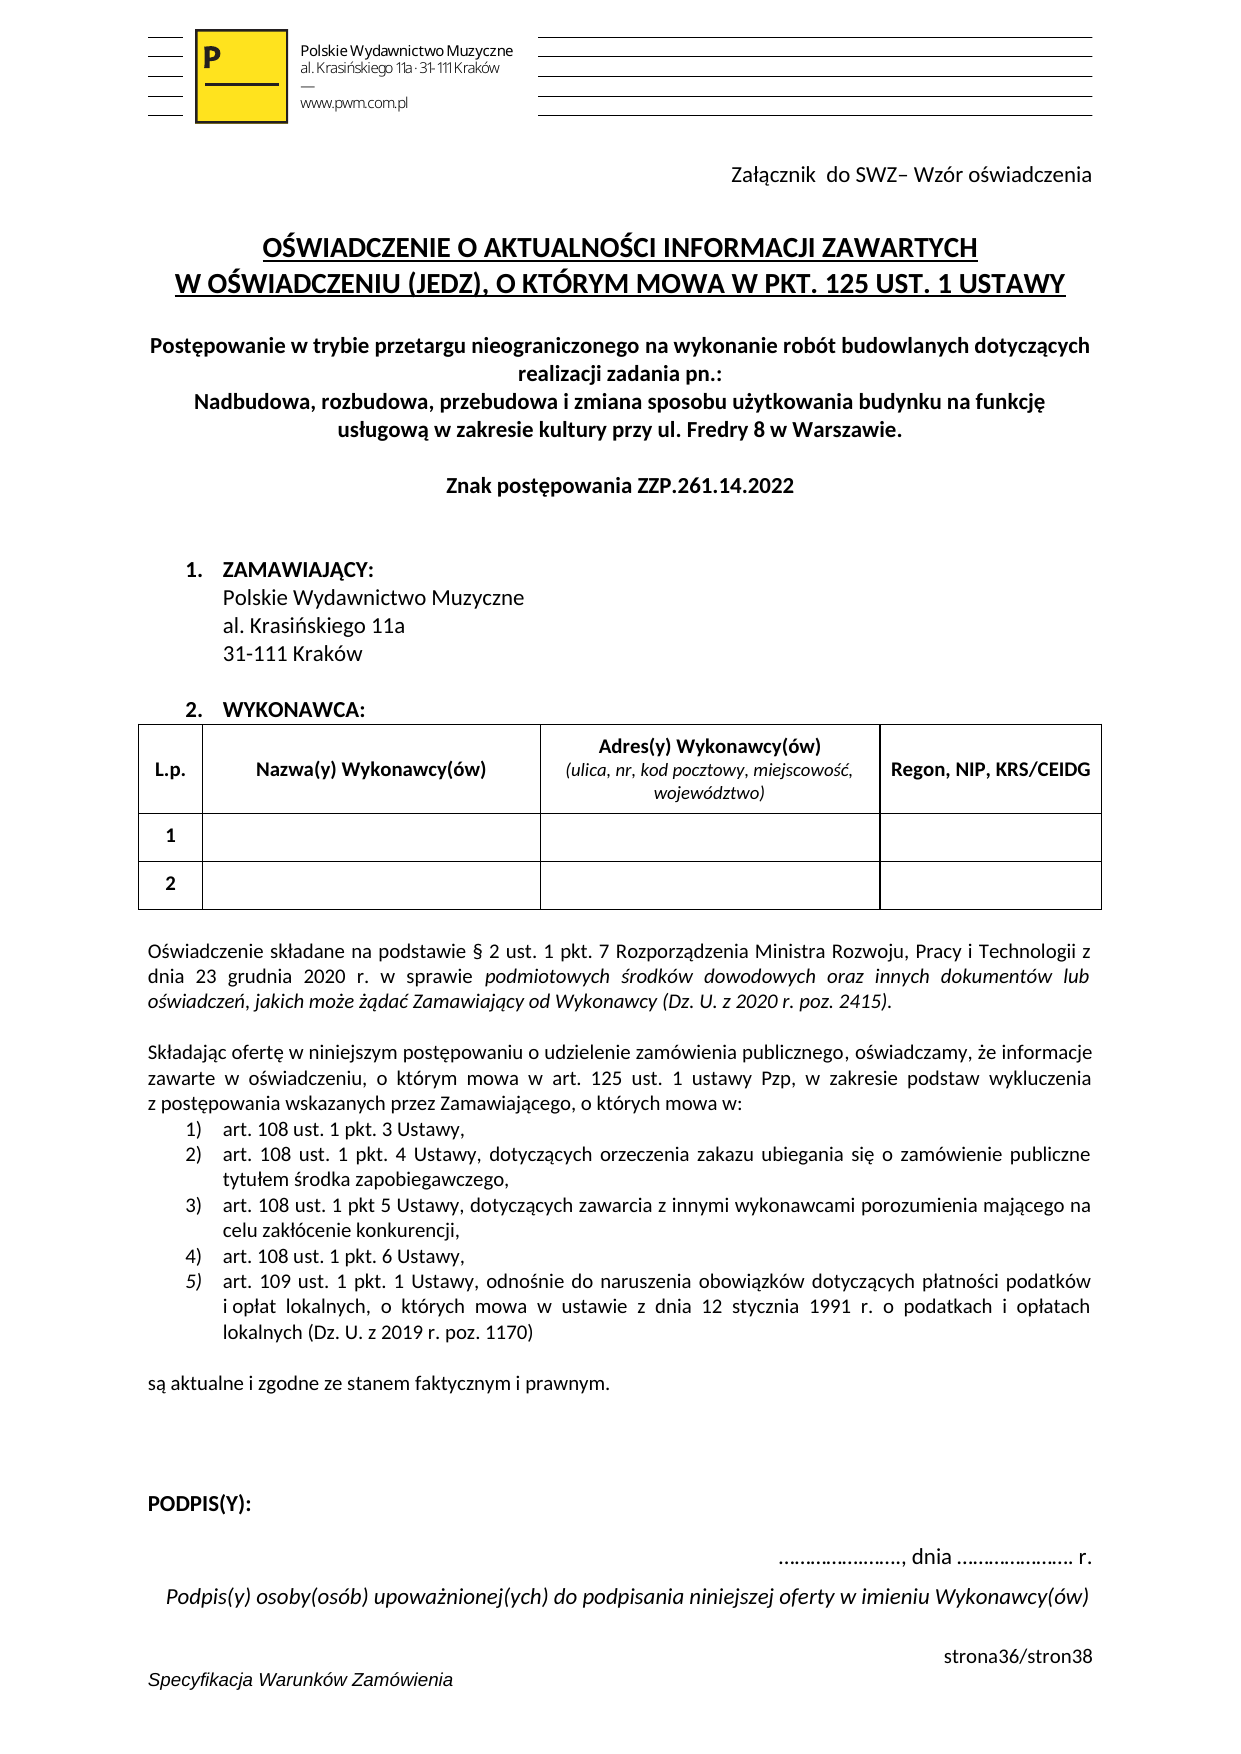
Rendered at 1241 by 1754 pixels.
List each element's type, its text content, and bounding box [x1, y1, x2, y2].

list art. 108 ust. 1 pkt 5 Ustawy, dotyczących zawarcia z innymi wykonawcami porozumienia mającego na celu zakłócenie konkurencji, [185, 1192, 1093, 1243]
text są aktualne i zgodne ze stanem faktycznym i prawnym. [148, 1370, 1093, 1395]
text …………….……., dnia …………………. r. [148, 1542, 1093, 1570]
text Postępowanie w trybie przetargu nieograniczonego na wykonanie robót budowlanych dotyczących realizacji zadania pn.: [148, 331, 1093, 387]
text Nadbudowa, rozbudowa, przebudowa i zmiana sposobu użytkowania budynku na funkcję usługową w zakresie kultury przy ul. Fredry 8 w Warszawie. [148, 387, 1093, 443]
table_cell [203, 862, 540, 909]
text OŚWIADCZENIE O AKTUALNOŚCI INFORMACJI ZAWARTYCH W OŚWIADCZENIU (JEDZ), O KTÓRYM MOWA W PKT. 125 UST. 1 USTAWY [148, 229, 1093, 301]
list ZAMAWIAJĄCY: [185, 555, 1093, 583]
list art. 108 ust. 1 pkt. 6 Ustawy, [185, 1243, 1093, 1268]
table_cell 2 [139, 862, 202, 909]
text Załącznik do SWZ– Wzór oświadczenia [148, 161, 1093, 189]
text PODPIS(Y): [148, 1489, 1093, 1517]
table_cell 1 [139, 814, 202, 861]
table_cell [541, 862, 879, 909]
table_header Regon, NIP, KRS/CEIDG [881, 725, 1101, 812]
table_header L.p. [139, 725, 202, 812]
text Oświadczenie składane na podstawie § 2 ust. 1 pkt. 7 Rozporządzenia Ministra Rozwoju, Pracy i Technologii z dnia 23 grudnia 2020 r. w sprawie podmiotowych środków dowodowych oraz innych dokumentów lub oświadczeń, jakich może żądać Zamawiający od Wykonawcy (Dz. U. z 2020 r. poz. 2415). [148, 938, 1093, 1014]
text Polskie Wydawnictwo Muzyczne [223, 583, 1093, 611]
list art. 109 ust. 1 pkt. 1 Ustawy, odnośnie do naruszenia obowiązków dotyczących płatności podatków i opłat lokalnych, o których mowa w ustawie z dnia 12 stycznia 1991 r. o podatkach i opłatach lokalnych (Dz. U. z 2019 r. poz. 1170) [185, 1268, 1093, 1344]
text Znak postępowania ZZP.261.14.2022 [148, 471, 1093, 499]
table_header Nazwa(y) Wykonawcy(ów) [203, 725, 540, 812]
table_cell [881, 862, 1101, 909]
text Podpis(y) osoby(osób) upoważnionej(ych) do podpisania niniejszej oferty w imieniu Wykonawcy(ów) [148, 1582, 1093, 1611]
table_cell [541, 814, 879, 861]
list art. 108 ust. 1 pkt. 4 Ustawy, dotyczących orzeczenia zakazu ubiegania się o zamówienie publiczne tytułem środka zapobiegawczego, [185, 1141, 1093, 1192]
table_cell [881, 814, 1101, 861]
text al. Krasińskiego 11a [223, 611, 1093, 639]
text 31-111 Kraków [223, 639, 1093, 667]
list WYKONAWCA: [185, 695, 1093, 723]
table_header Adres(y) Wykonawcy(ów) (ulica, nr, kod pocztowy, miejscowość, województwo) [541, 725, 879, 812]
list art. 108 ust. 1 pkt. 3 Ustawy, [185, 1116, 1093, 1141]
table_cell [203, 814, 540, 861]
text Składając ofertę w niniejszym postępowaniu o udzielenie zamówienia publicznego, oświadczamy, że informacje zawarte w oświadczeniu, o którym mowa w art. 125 ust. 1 ustawy Pzp, w zakresie podstaw wykluczenia z postępowania wskazanych przez Zamawiającego, o których mowa w: [148, 1039, 1093, 1116]
